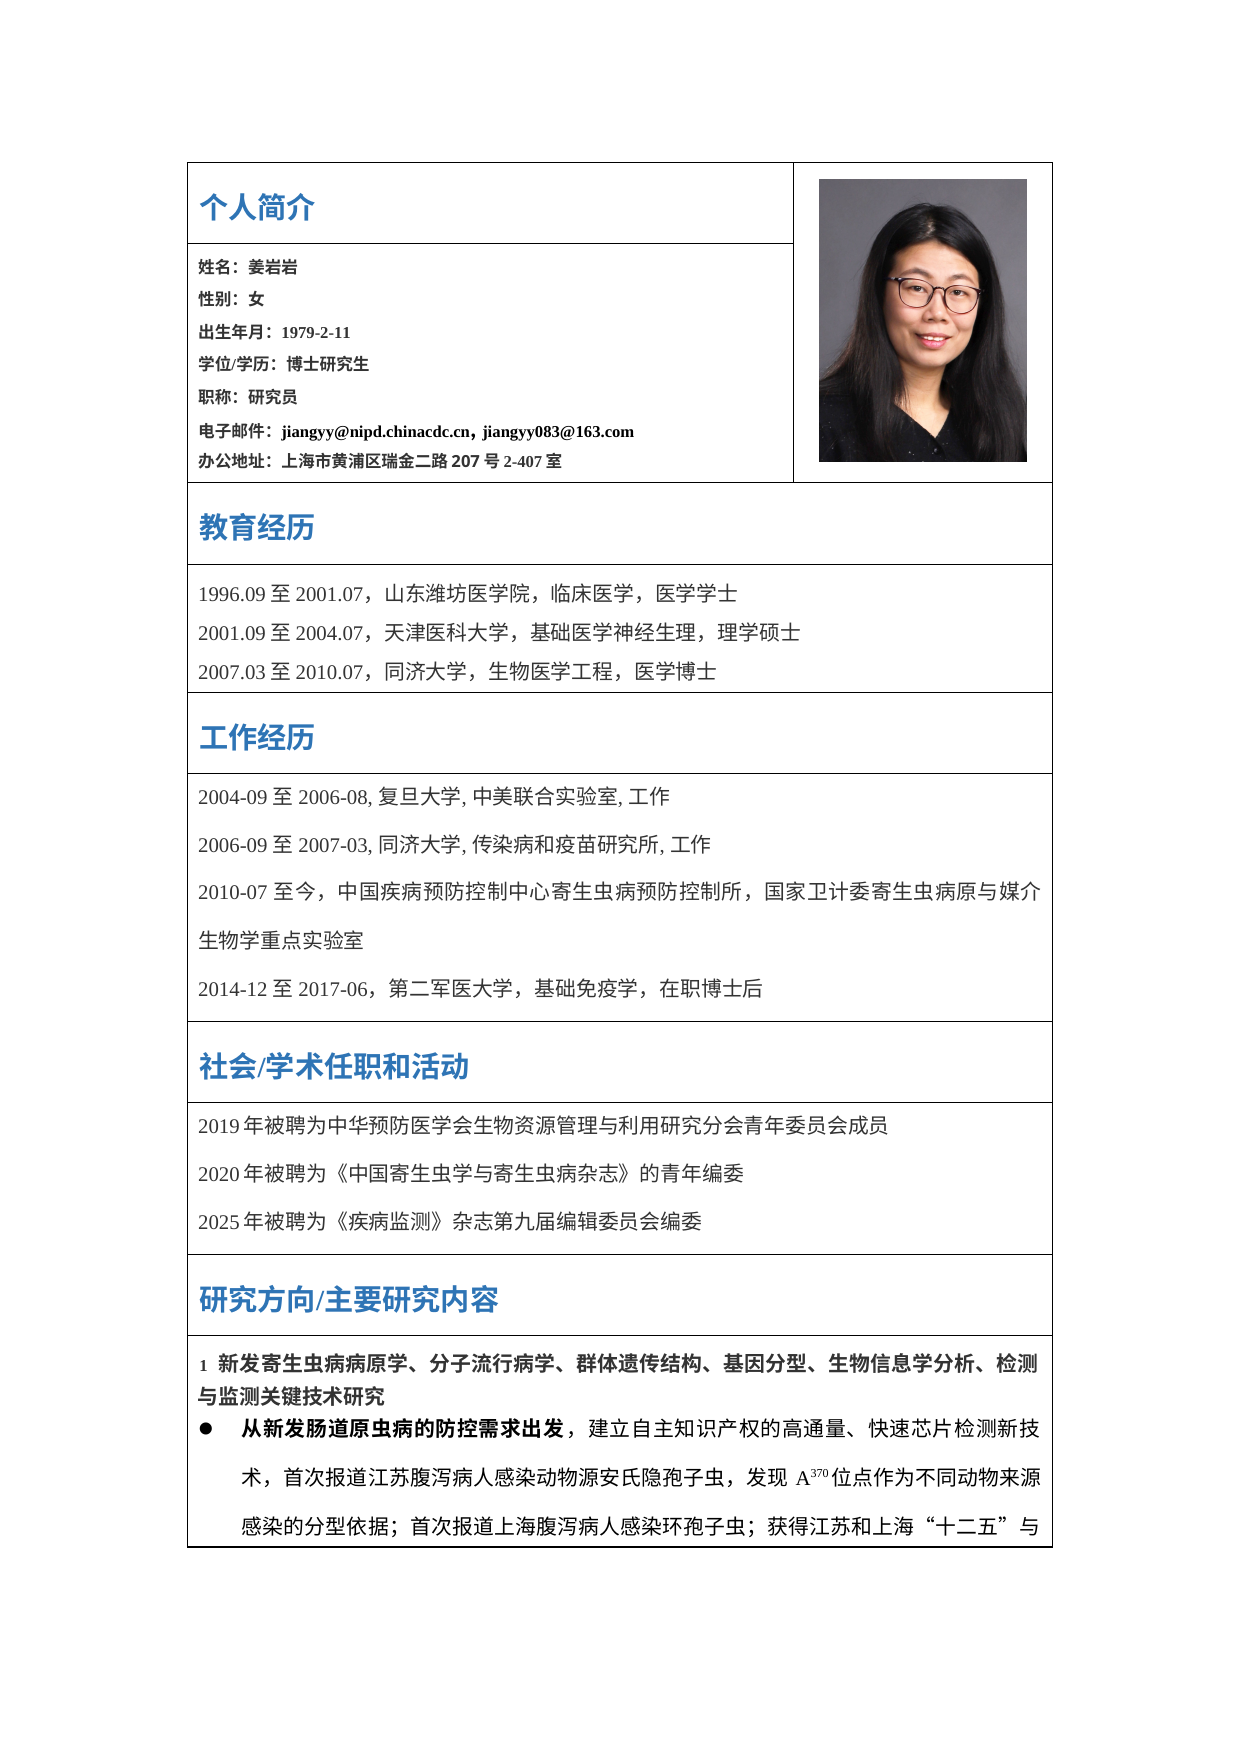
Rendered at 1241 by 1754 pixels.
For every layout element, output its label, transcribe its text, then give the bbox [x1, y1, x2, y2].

table_cell 2004-09 至 2006-08, 复旦大学, 中美联合实验室, 工作 2006-09 至 2007-03, 同济大学, 传染病和疫苗研究所, 工作 2010-07 至今，中国疾病预防控制中心寄生虫病预防控制所，国家卫计委寄生虫病原与媒介生物学重点实验室 2014-12 至 2017-06，第二军医大学，基础免疫学，在职博士后 [188, 774, 1052, 1021]
table_cell 研究方向/主要研究内容 [188, 1255, 1052, 1335]
table_cell 教育经历 [188, 483, 1052, 563]
table_cell 姓名：姜岩岩 性别：女 出生年月：1979-2-11 学位/学历：博士研究生 职称：研究员 电子邮件：jiangyy@nipd.chinacdc.cn, jiangyy083@163.com 办公地址：上海市黄浦区瑞金二路207号2-407室 [188, 244, 793, 482]
table_cell 1996.09至 2001.07，山东潍坊医学院，临床医学，医学学士 2001.09至 2004.07，天津医科大学，基础医学神经生理，理学硕士 2007.03至 2010.07，同济大学，生物医学工程，医学博士 [188, 565, 1052, 692]
table_cell 工作经历 [188, 693, 1052, 773]
table_header [794, 163, 1052, 482]
table_header 个人简介 [188, 163, 793, 243]
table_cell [188, 1336, 1052, 1546]
table_cell 2019年被聘为中华预防医学会生物资源管理与利用研究分会青年委员会成员 2020年被聘为《中国寄生虫学与寄生虫病杂志》的青年编委 2025年被聘为《疾病监测》杂志第九届编辑委员会编委 [188, 1103, 1052, 1254]
picture [819, 179, 1027, 462]
table_cell 社会/学术任职和活动 [188, 1022, 1052, 1102]
